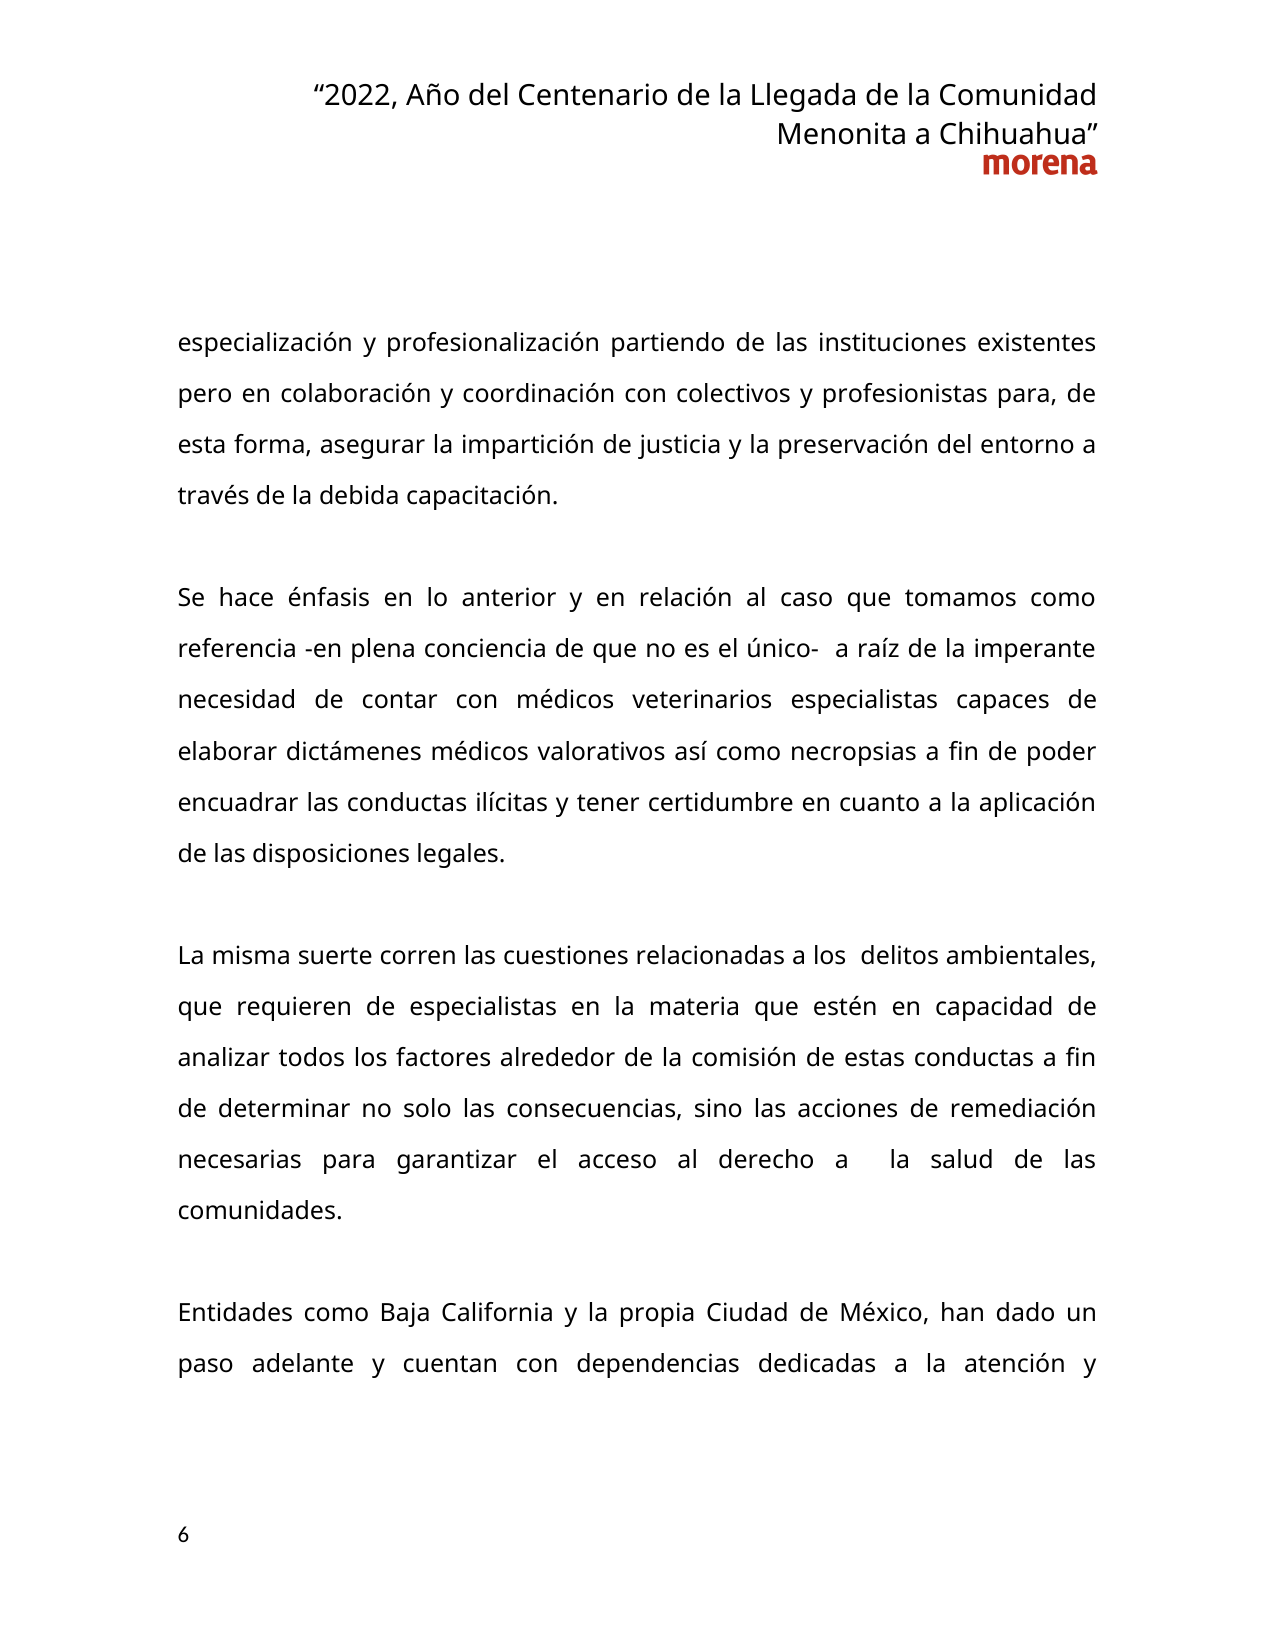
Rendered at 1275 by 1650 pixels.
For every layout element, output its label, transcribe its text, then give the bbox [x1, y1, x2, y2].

text La misma suerte corren las cuestiones relacionadas a los delitos ambientales, que requieren de especialistas en la materia que estén en capacidad de analizar todos los factores alrededor de la comisión de estas conductas a fin de determinar no solo las consecuencias, sino las acciones de remediación necesarias para garantizar el acceso al derecho a la salud de las comunidades. [177, 937, 1098, 1227]
picture [983, 153, 1098, 176]
text Se hace énfasis en lo anterior y en relación al caso que tomamos como referencia -en plena conciencia de que no es el único- a raíz de la imperante necesidad de contar con médicos veterinarios especialistas capaces de elaborar dictámenes médicos valorativos así como necropsias a fin de poder encuadrar las conductas ilícitas y tener certidumbre en cuanto a la aplicación de las disposiciones legales. [177, 580, 1098, 869]
